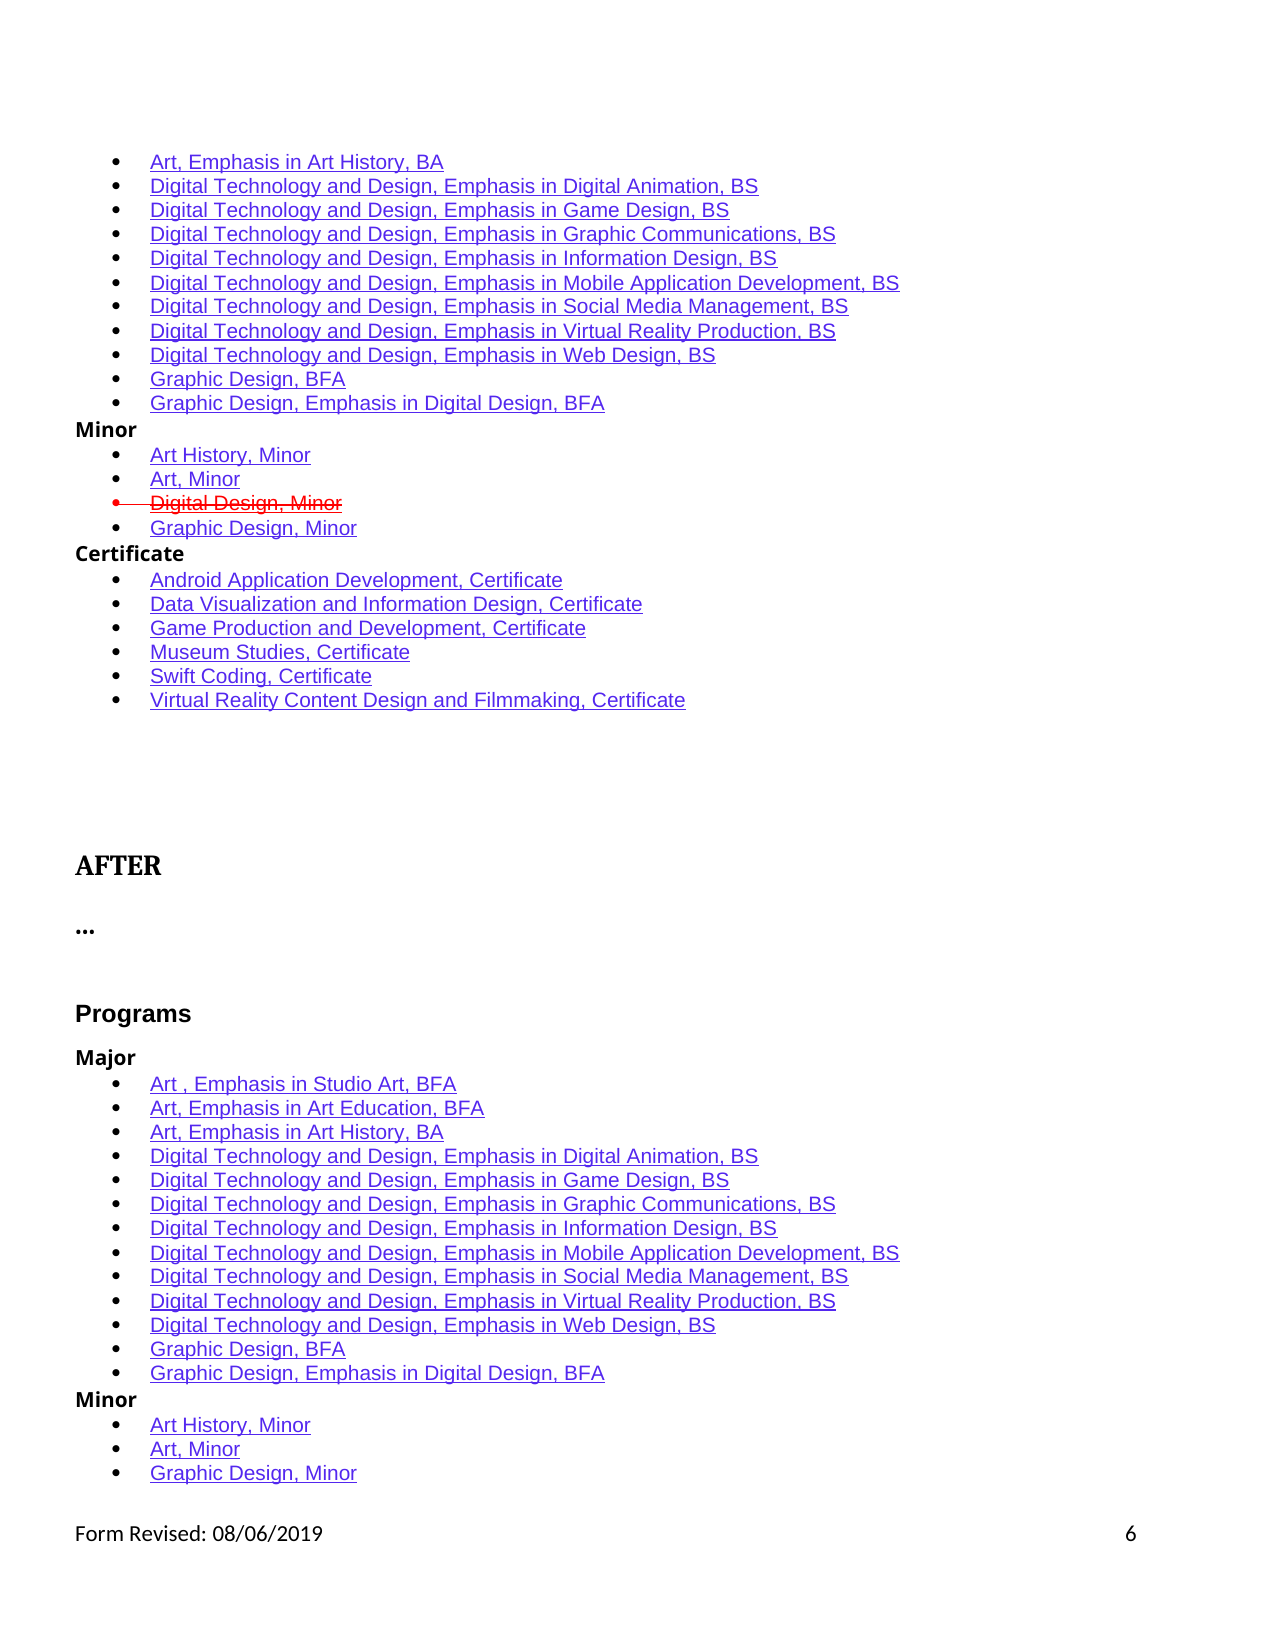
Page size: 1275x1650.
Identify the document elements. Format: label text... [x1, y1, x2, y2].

text AFTER [75, 849, 1200, 883]
text ... [75, 908, 1200, 942]
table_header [75, 150, 1133, 712]
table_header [75, 968, 1133, 1485]
